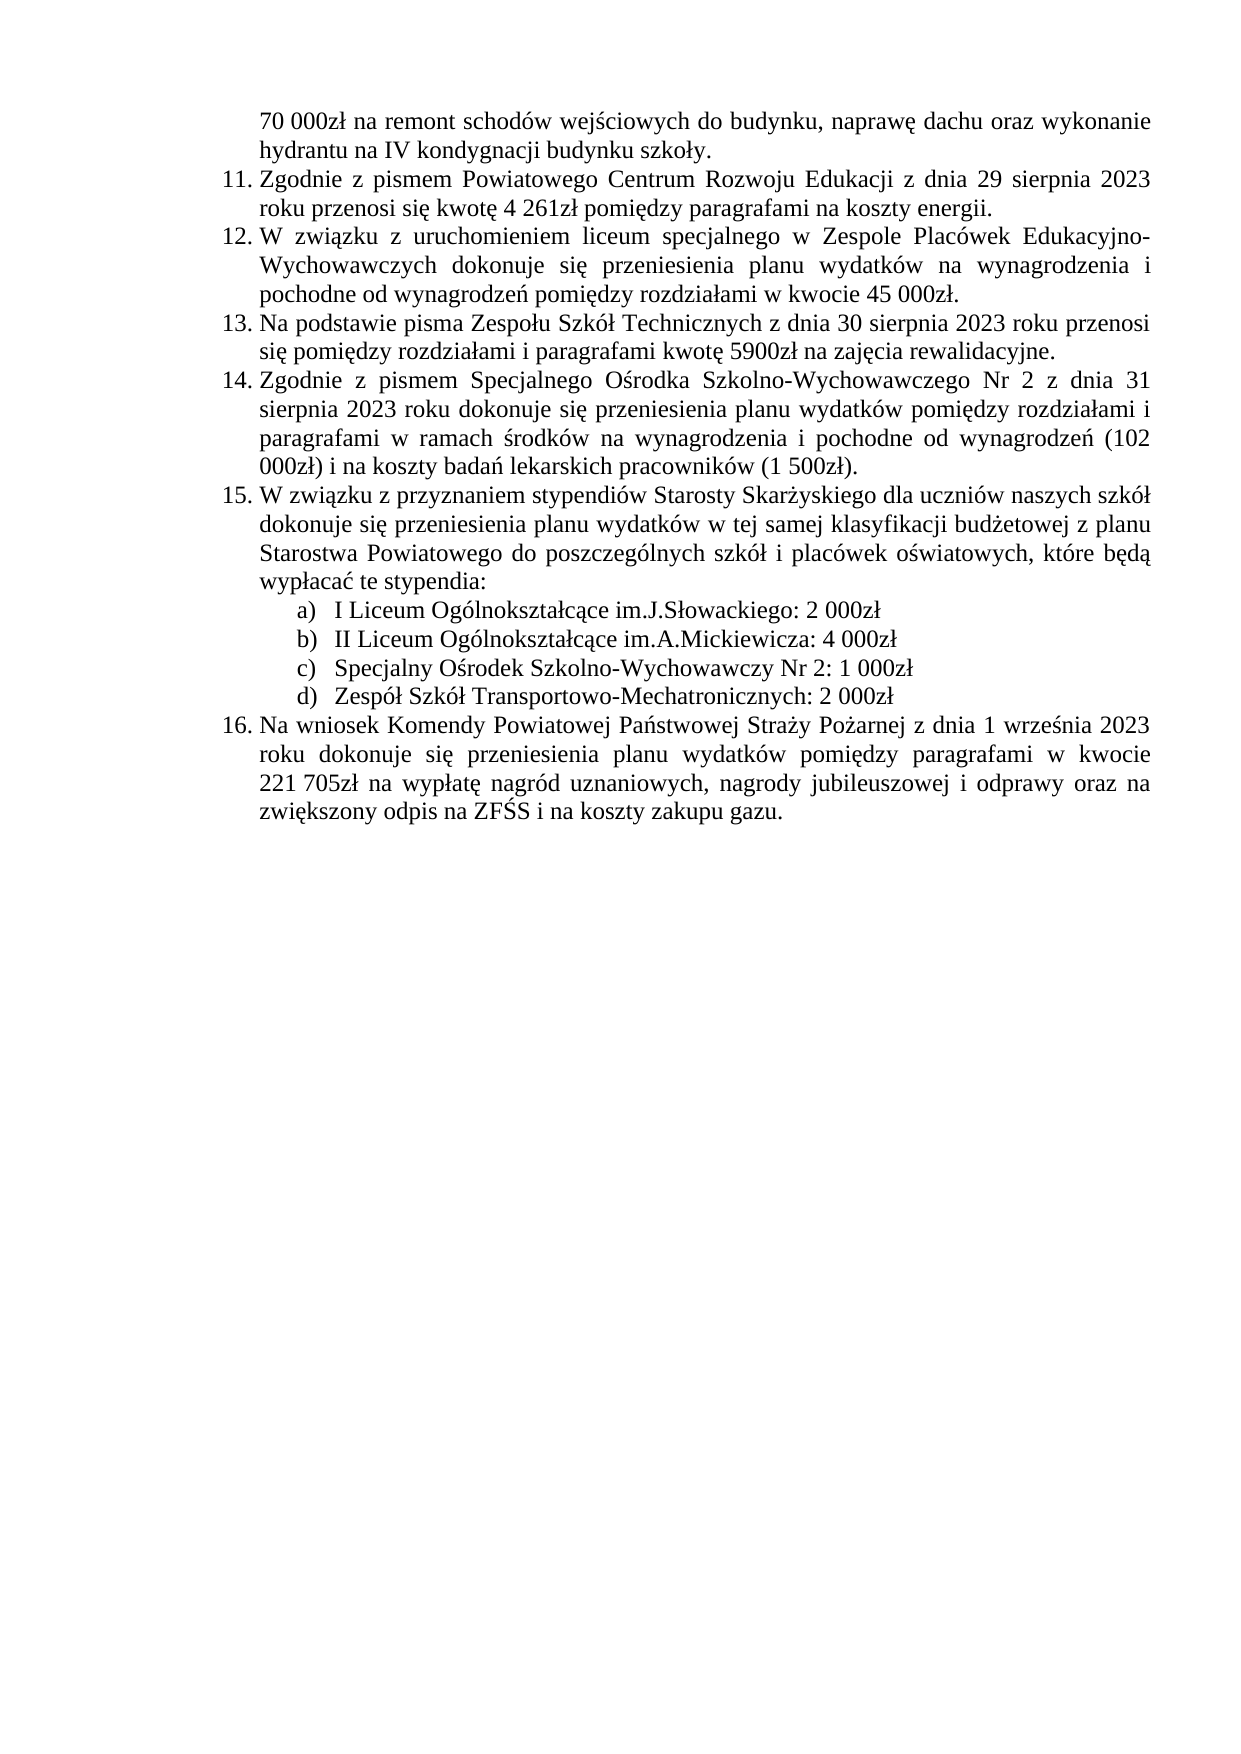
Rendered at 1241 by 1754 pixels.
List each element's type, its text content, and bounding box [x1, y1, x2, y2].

list Zgodnie z pismem Powiatowego Centrum Rozwoju Edukacji z dnia 29 sierpnia 2023 roku przenosi się kwotę 4 261zł pomiędzy paragrafami na koszty energii. [222, 164, 1152, 221]
list I Liceum Ogólnokształcące im.J.Słowackiego: 2 000zł [297, 595, 1152, 624]
list Na podstawie pisma Zespołu Szkół Technicznych z dnia 30 sierpnia 2023 roku przenosi się pomiędzy rozdziałami i paragrafami kwotę 5900zł na zajęcia rewalidacyjne. [222, 308, 1152, 365]
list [222, 106, 1152, 164]
list W związku z uruchomieniem liceum specjalnego w Zespole Placówek Edukacyjno-Wychowawczych dokonuje się przeniesienia planu wydatków na wynagrodzenia i pochodne od wynagrodzeń pomiędzy rozdziałami w kwocie 45 000zł. [222, 221, 1152, 308]
list Zespół Szkół Transportowo-Mechatronicznych: 2 000zł [297, 681, 1152, 710]
list W związku z przyznaniem stypendiów Starosty Skarżyskiego dla uczniów naszych szkół dokonuje się przeniesienia planu wydatków w tej samej klasyfikacji budżetowej z planu Starostwa Powiatowego do poszczególnych szkół i placówek oświatowych, które będą wypłacać te stypendia: [222, 480, 1152, 595]
list Specjalny Ośrodek Szkolno-Wychowawczy Nr 2: 1 000zł [297, 653, 1152, 681]
list II Liceum Ogólnokształcące im.A.Mickiewicza: 4 000zł [297, 624, 1152, 653]
list Na wniosek Komendy Powiatowej Państwowej Straży Pożarnej z dnia 1 września 2023 roku dokonuje się przeniesienia planu wydatków pomiędzy paragrafami w kwocie 221 705zł na wypłatę nagród uznaniowych, nagrody jubileuszowej i odprawy oraz na zwiększony odpis na ZFŚS i na koszty zakupu gazu. [222, 710, 1152, 825]
list Zgodnie z pismem Specjalnego Ośrodka Szkolno-Wychowawczego Nr 2 z dnia 31 sierpnia 2023 roku dokonuje się przeniesienia planu wydatków pomiędzy rozdziałami i paragrafami w ramach środków na wynagrodzenia i pochodne od wynagrodzeń (102 000zł) i na koszty badań lekarskich pracowników (1 500zł). [222, 365, 1152, 480]
